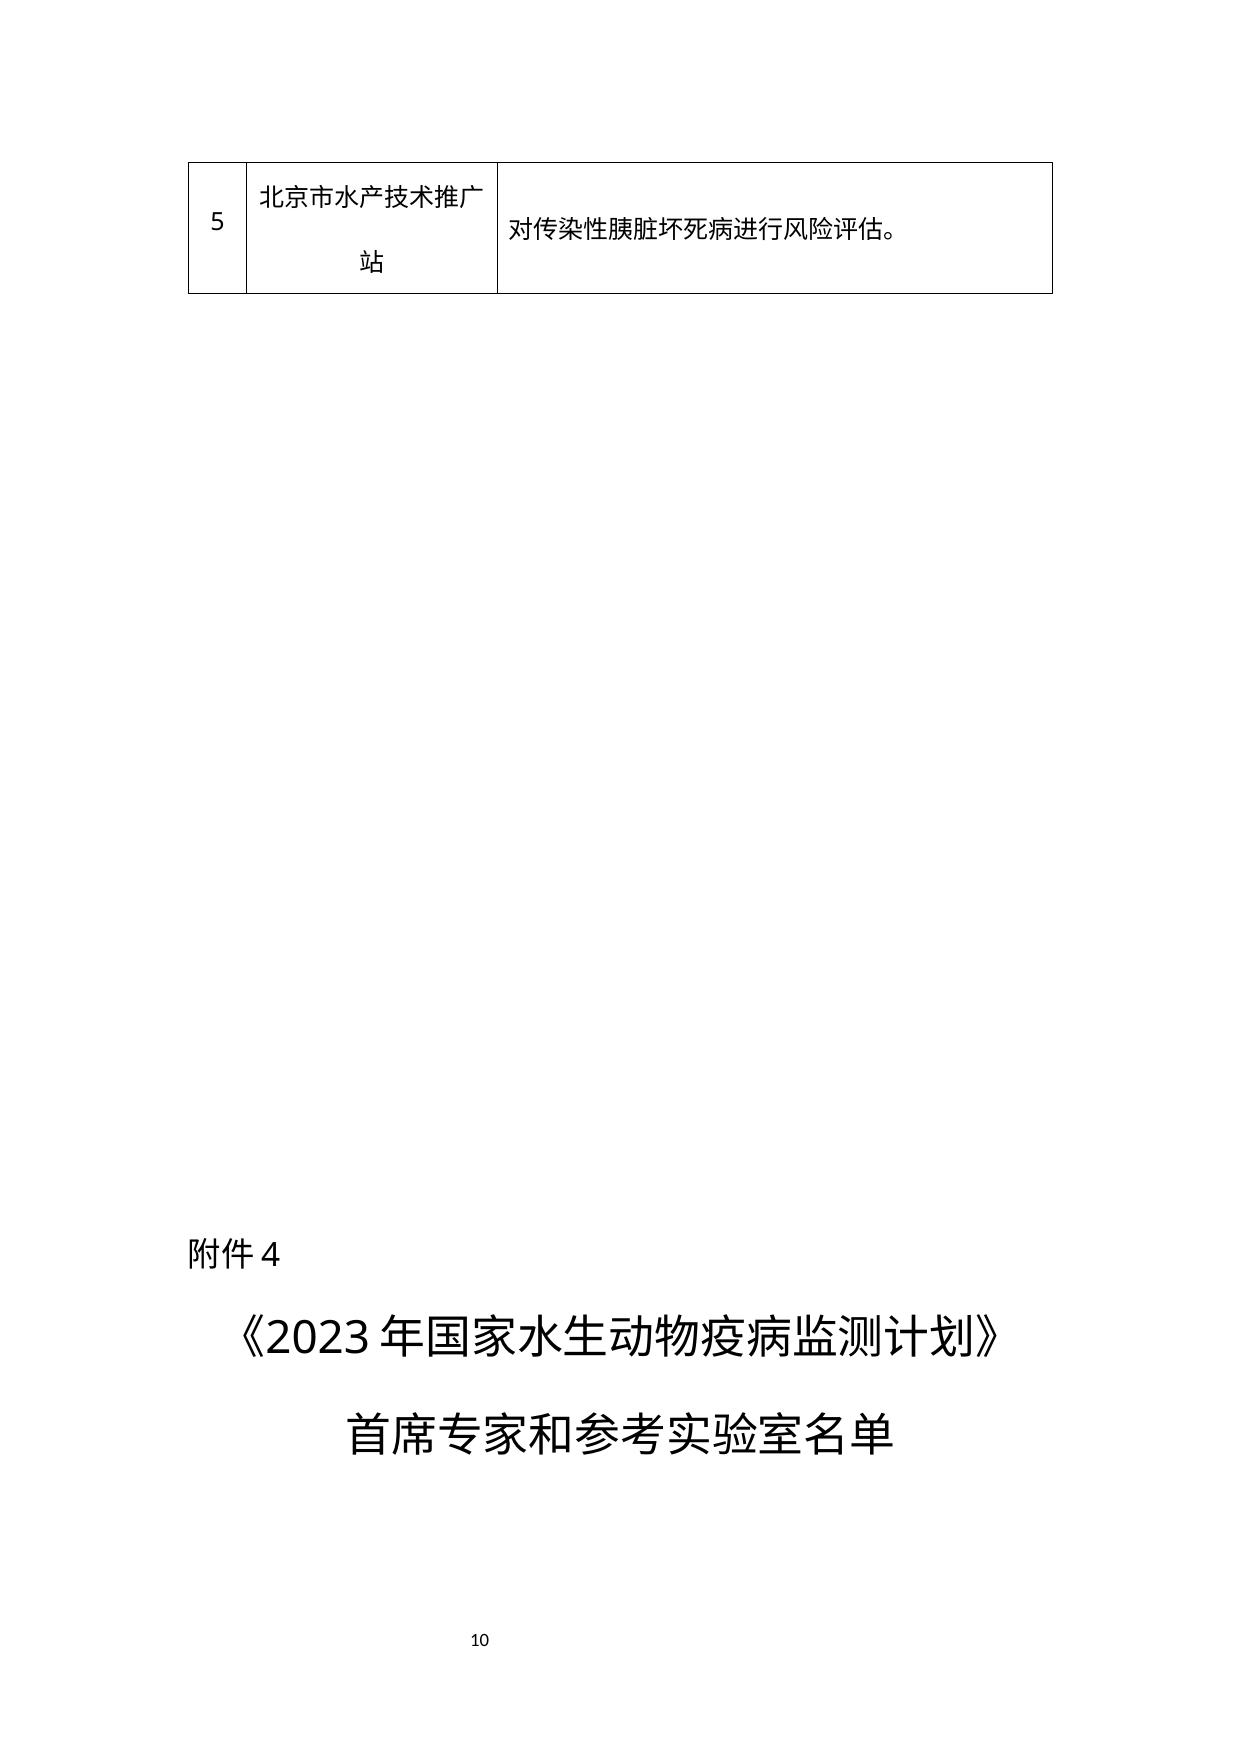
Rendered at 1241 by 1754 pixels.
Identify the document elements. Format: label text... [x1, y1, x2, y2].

text 《2023年国家水生动物疫病监测计划》 [187, 1285, 1053, 1382]
text 首席专家和参考实验室名单 [187, 1382, 1053, 1480]
table_cell 5 [189, 163, 246, 293]
table_cell 北京市水产技术推广站 [247, 163, 497, 293]
table_cell 对传染性胰脏坏死病进行风险评估。 [498, 163, 1052, 293]
list 附件4 [187, 1220, 1053, 1285]
